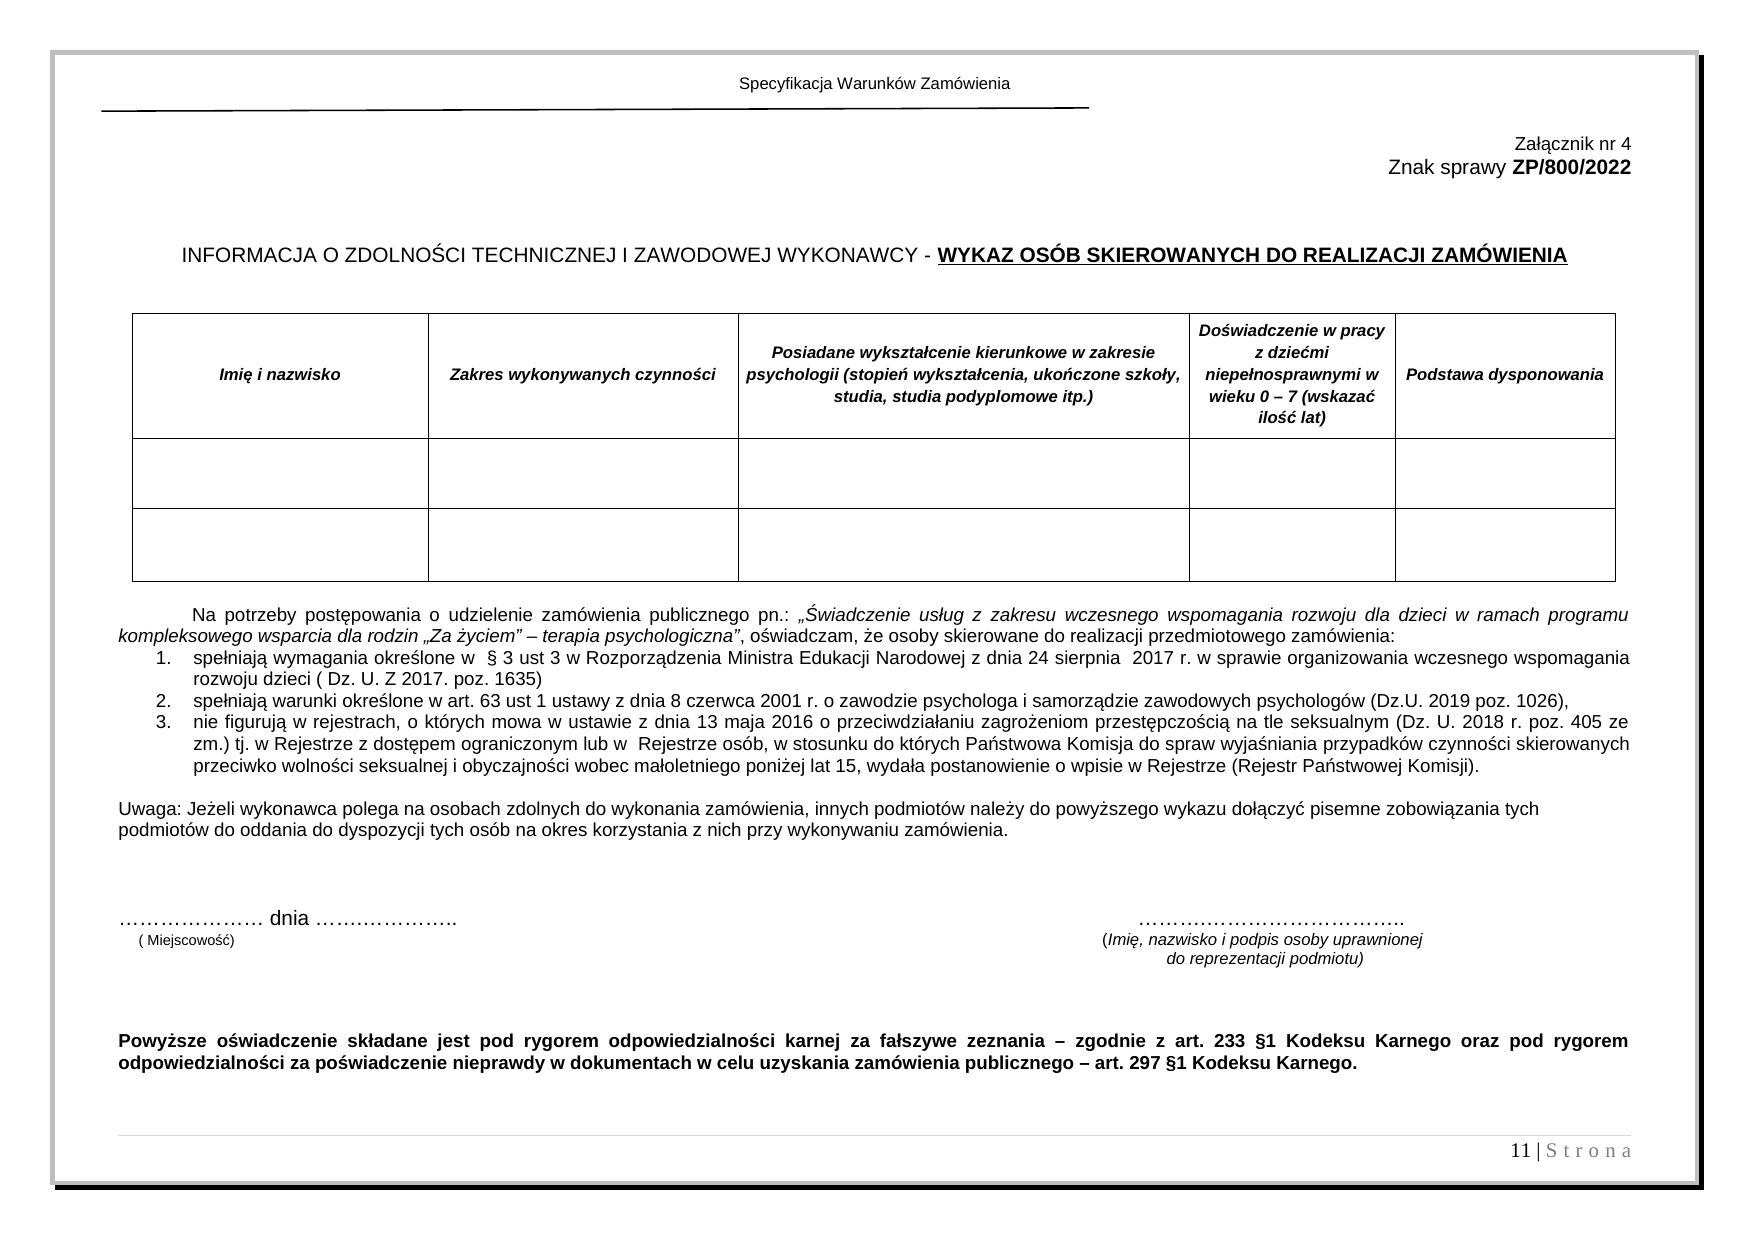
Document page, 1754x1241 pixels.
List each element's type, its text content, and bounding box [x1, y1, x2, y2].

text ………………… dnia …….………….. ……….……………………….. [118, 905, 1631, 929]
table_cell [1396, 509, 1615, 581]
list spełniają warunki określone w art. 63 ust 1 ustawy z dnia 8 czerwca 2001 r. o zawodzie psychologa i samorządzie zawodowych psychologów (Dz.U. 2019 poz. 1026), [156, 690, 1631, 711]
list nie figurują w rejestrach, o których mowa w ustawie z dnia 13 maja 2016 o przeciwdziałaniu zagrożeniom przestępczością na tle seksualnym (Dz. U. 2018 r. poz. 405 ze zm.) tj. w Rejestrze z dostępem ograniczonym lub w Rejestrze osób, w stosunku do których Państwowa Komisja do spraw wyjaśniania przypadków czynności skierowanych przeciwko wolności seksualnej i obyczajności wobec małoletniego poniżej lat 15, wydała postanowienie o wpisie w Rejestrze (Rejestr Państwowej Komisji). [156, 711, 1631, 776]
table_header Podstawa dysponowania [1396, 314, 1615, 438]
text Uwaga: Jeżeli wykonawca polega na osobach zdolnych do wykonania zamówienia, innych podmiotów należy do powyższego wykazu dołączyć pisemne zobowiązania tych podmiotów do oddania do dyspozycji tych osób na okres korzystania z nich przy wykonywaniu zamówienia. [118, 798, 1631, 841]
list spełniają wymagania określone w § 3 ust 3 w Rozporządzenia Ministra Edukacji Narodowej z dnia 24 sierpnia 2017 r. w sprawie organizowania wczesnego wspomagania rozwoju dzieci ( Dz. U. Z 2017. poz. 1635) [156, 647, 1631, 690]
text INFORMACJA O ZDOLNOŚCI TECHNICZNEJ I ZAWODOWEJ WYKONAWCY - WYKAZ OSÓB SKIEROWANYCH DO REALIZACJI ZAMÓWIENIA [118, 243, 1631, 267]
table_cell [739, 439, 1189, 508]
table_header Imię i nazwisko [133, 314, 428, 438]
table_header Posiadane wykształcenie kierunkowe w zakresie psychologii (stopień wykształcenia, ukończone szkoły, studia, studia podyplomowe itp.) [739, 314, 1189, 438]
table_cell [1190, 509, 1395, 581]
table_cell [133, 509, 428, 581]
table_header Zakres wykonywanych czynności [429, 314, 738, 438]
text ( Miejscowość) (Imię, nazwisko i podpis osoby uprawnionej [118, 929, 1631, 948]
text Powyższe oświadczenie składane jest pod rygorem odpowiedzialności karnej za fałszywe zeznania – zgodnie z art. 233 §1 Kodeksu Karnego oraz pod rygorem odpowiedzialności za poświadczenie nieprawdy w dokumentach w celu uzyskania zamówienia publicznego – art. 297 §1 Kodeksu Karnego. [118, 1030, 1631, 1073]
text Załącznik nr 4 [118, 133, 1631, 154]
table_cell [1396, 439, 1615, 508]
text Znak sprawy ZP/800/2022 [118, 154, 1631, 178]
table_cell [429, 509, 738, 581]
table_cell [1190, 439, 1395, 508]
table_cell [429, 439, 738, 508]
table_cell [739, 509, 1189, 581]
table_header Doświadczenie w pracy z dziećmi niepełnosprawnymi w wieku 0 – 7 (wskazać ilość lat) [1190, 314, 1395, 438]
text do reprezentacji podmiotu) [708, 948, 1631, 968]
text Na potrzeby postępowania o udzielenie zamówienia publicznego pn.: „Świadczenie usług z zakresu wczesnego wspomagania rozwoju dla dzieci w ramach programu kompleksowego wsparcia dla rodzin „Za życiem” – terapia psychologiczna”, oświadczam, że osoby skierowane do realizacji przedmiotowego zamówienia: [118, 603, 1631, 647]
table_cell [133, 439, 428, 508]
